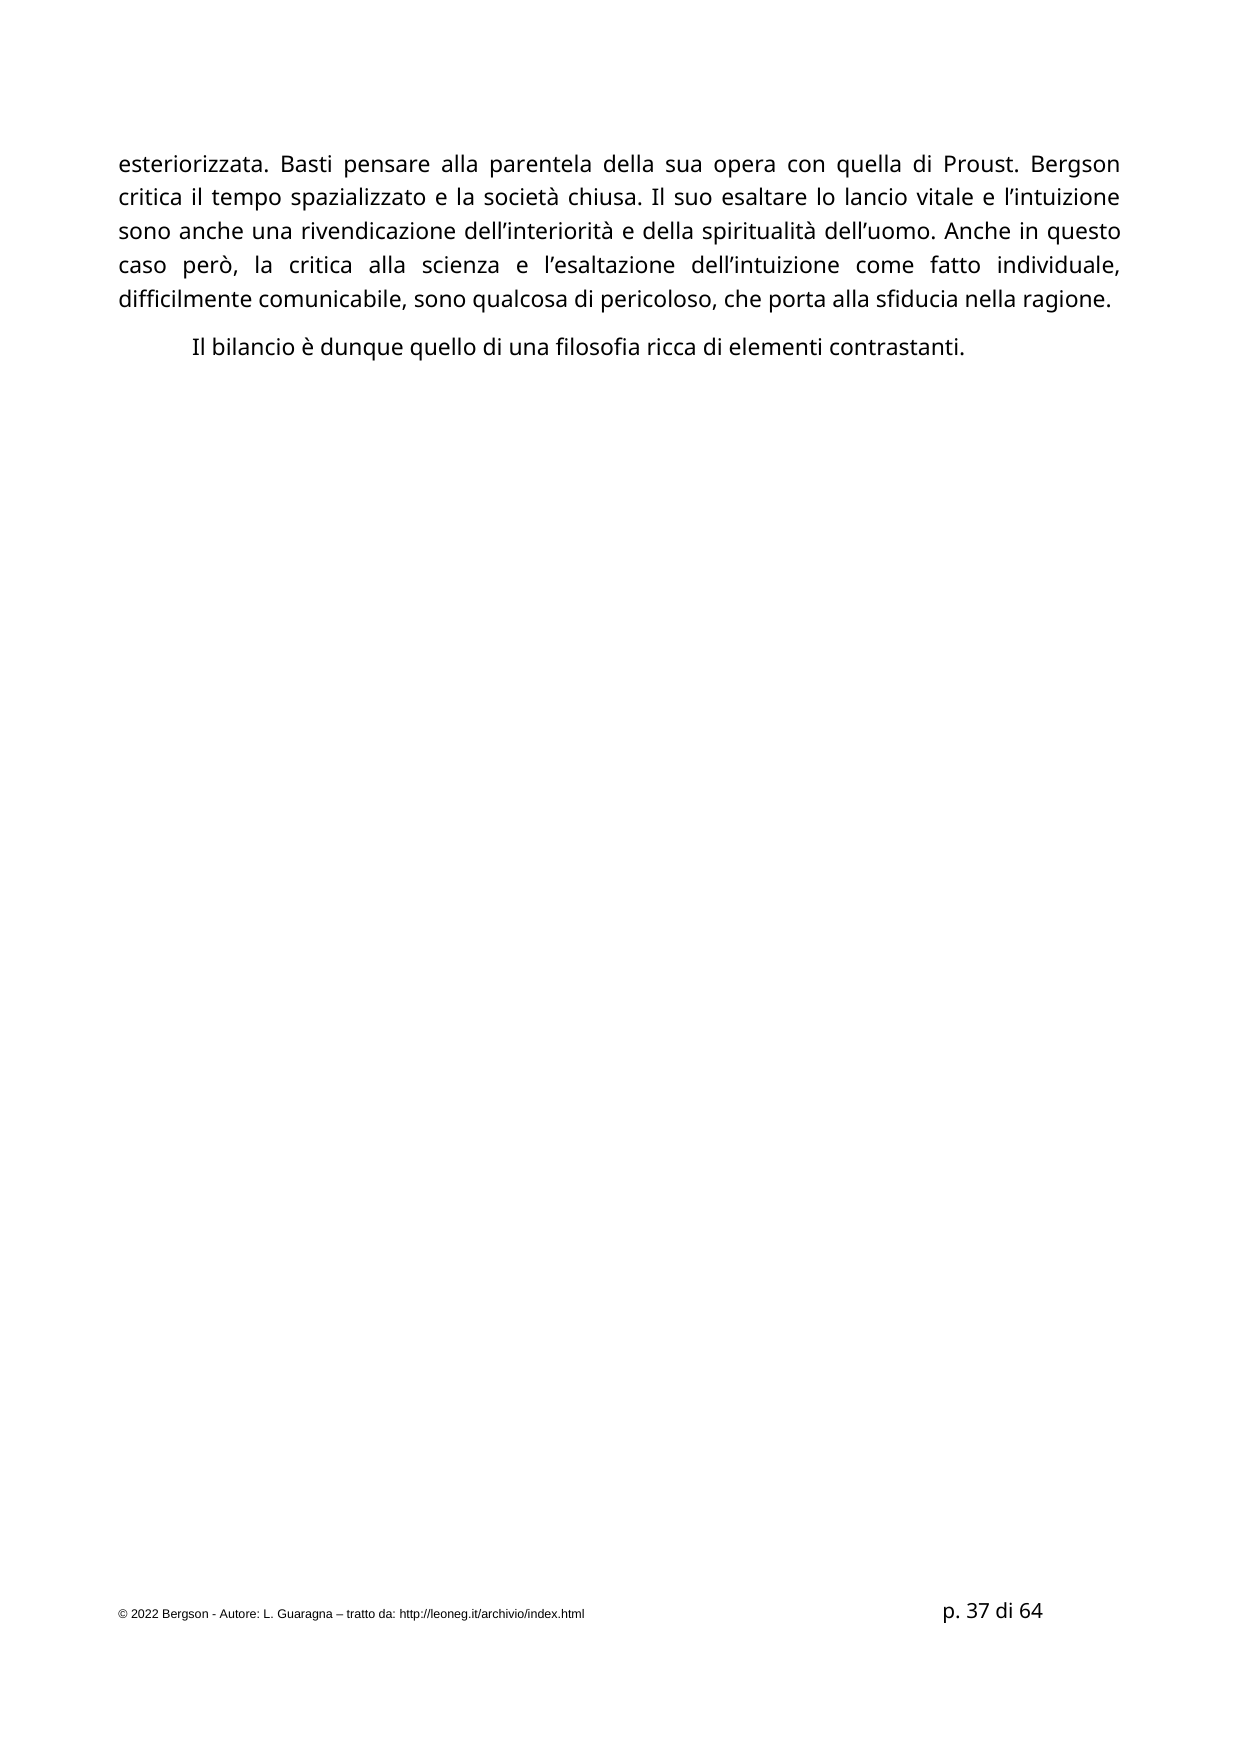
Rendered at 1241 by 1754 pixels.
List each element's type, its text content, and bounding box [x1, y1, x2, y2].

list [118, 148, 1122, 314]
list Il bilancio è dunque quello di una filosofia ricca di elementi contrastanti. [118, 331, 1122, 363]
